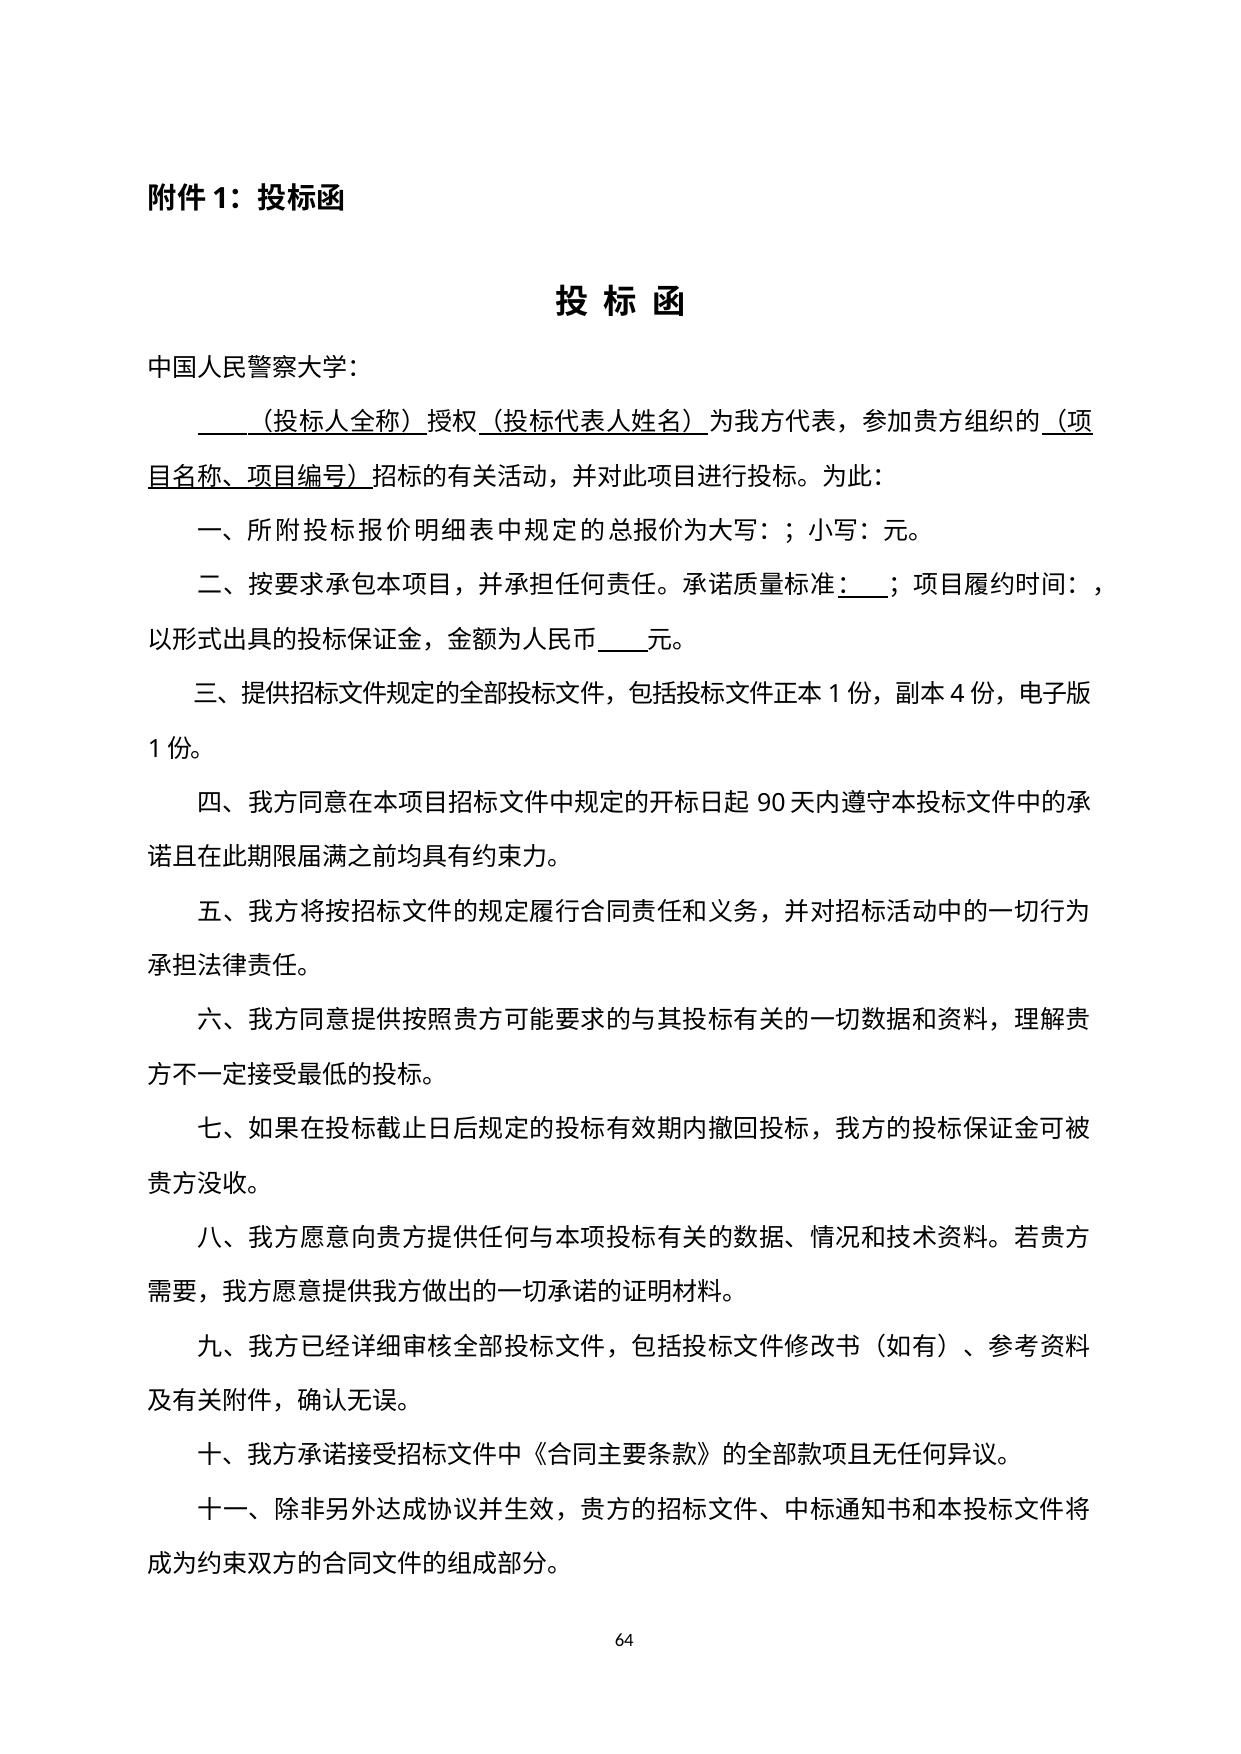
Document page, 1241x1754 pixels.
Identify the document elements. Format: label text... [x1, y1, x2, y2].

text 八、我方愿意向贵方提供任何与本项投标有关的数据、情况和技术资料。若贵方需要，我方愿意提供我方做出的一切承诺的证明材料。 [148, 1217, 1093, 1308]
text 三、提供招标文件规定的全部投标文件，包括投标文件正本1份，副本4份，电子版1份。 [148, 674, 1093, 764]
text 五、我方将按招标文件的规定履行合同责任和义务，并对招标活动中的一切行为承担法律责任。 [148, 891, 1093, 982]
text 一、所附投标报价明细表中规定的总报价为大写：；小写：元。 [148, 511, 1093, 547]
text 四、我方同意在本项目招标文件中规定的开标日起90天内遵守本投标文件中的承诺且在此期限届满之前均具有约束力。 [148, 782, 1093, 873]
text 十、我方承诺接受招标文件中《合同主要条款》的全部款项且无任何异议。 [148, 1435, 1093, 1471]
text 七、如果在投标截止日后规定的投标有效期内撤回投标，我方的投标保证金可被贵方没收。 [148, 1109, 1093, 1199]
text 中国人民警察大学： [148, 347, 1093, 384]
text 九、我方已经详细审核全部投标文件，包括投标文件修改书（如有）、参考资料及有关附件，确认无误。 [148, 1326, 1093, 1417]
subtitle 附件1：投标函 [148, 175, 1093, 217]
text 二、按要求承包本项目，并承担任何责任。承诺质量标准： ；项目履约时间：，以形式出具的投标保证金，金额为人民币 元。 [148, 565, 1093, 656]
text 六、我方同意提供按照贵方可能要求的与其投标有关的一切数据和资料，理解贵方不一定接受最低的投标。 [148, 1000, 1093, 1091]
text （投标人全称）授权（投标代表人姓名）为我方代表，参加贵方组织的（项目名称、项目编号）招标的有关活动，并对此项目进行投标。为此： [148, 402, 1093, 492]
text 十一、除非另外达成协议并生效，贵方的招标文件、中标通知书和本投标文件将成为约束双方的合同文件的组成部分。 [148, 1489, 1093, 1580]
text 投 标 函 [148, 275, 1093, 323]
